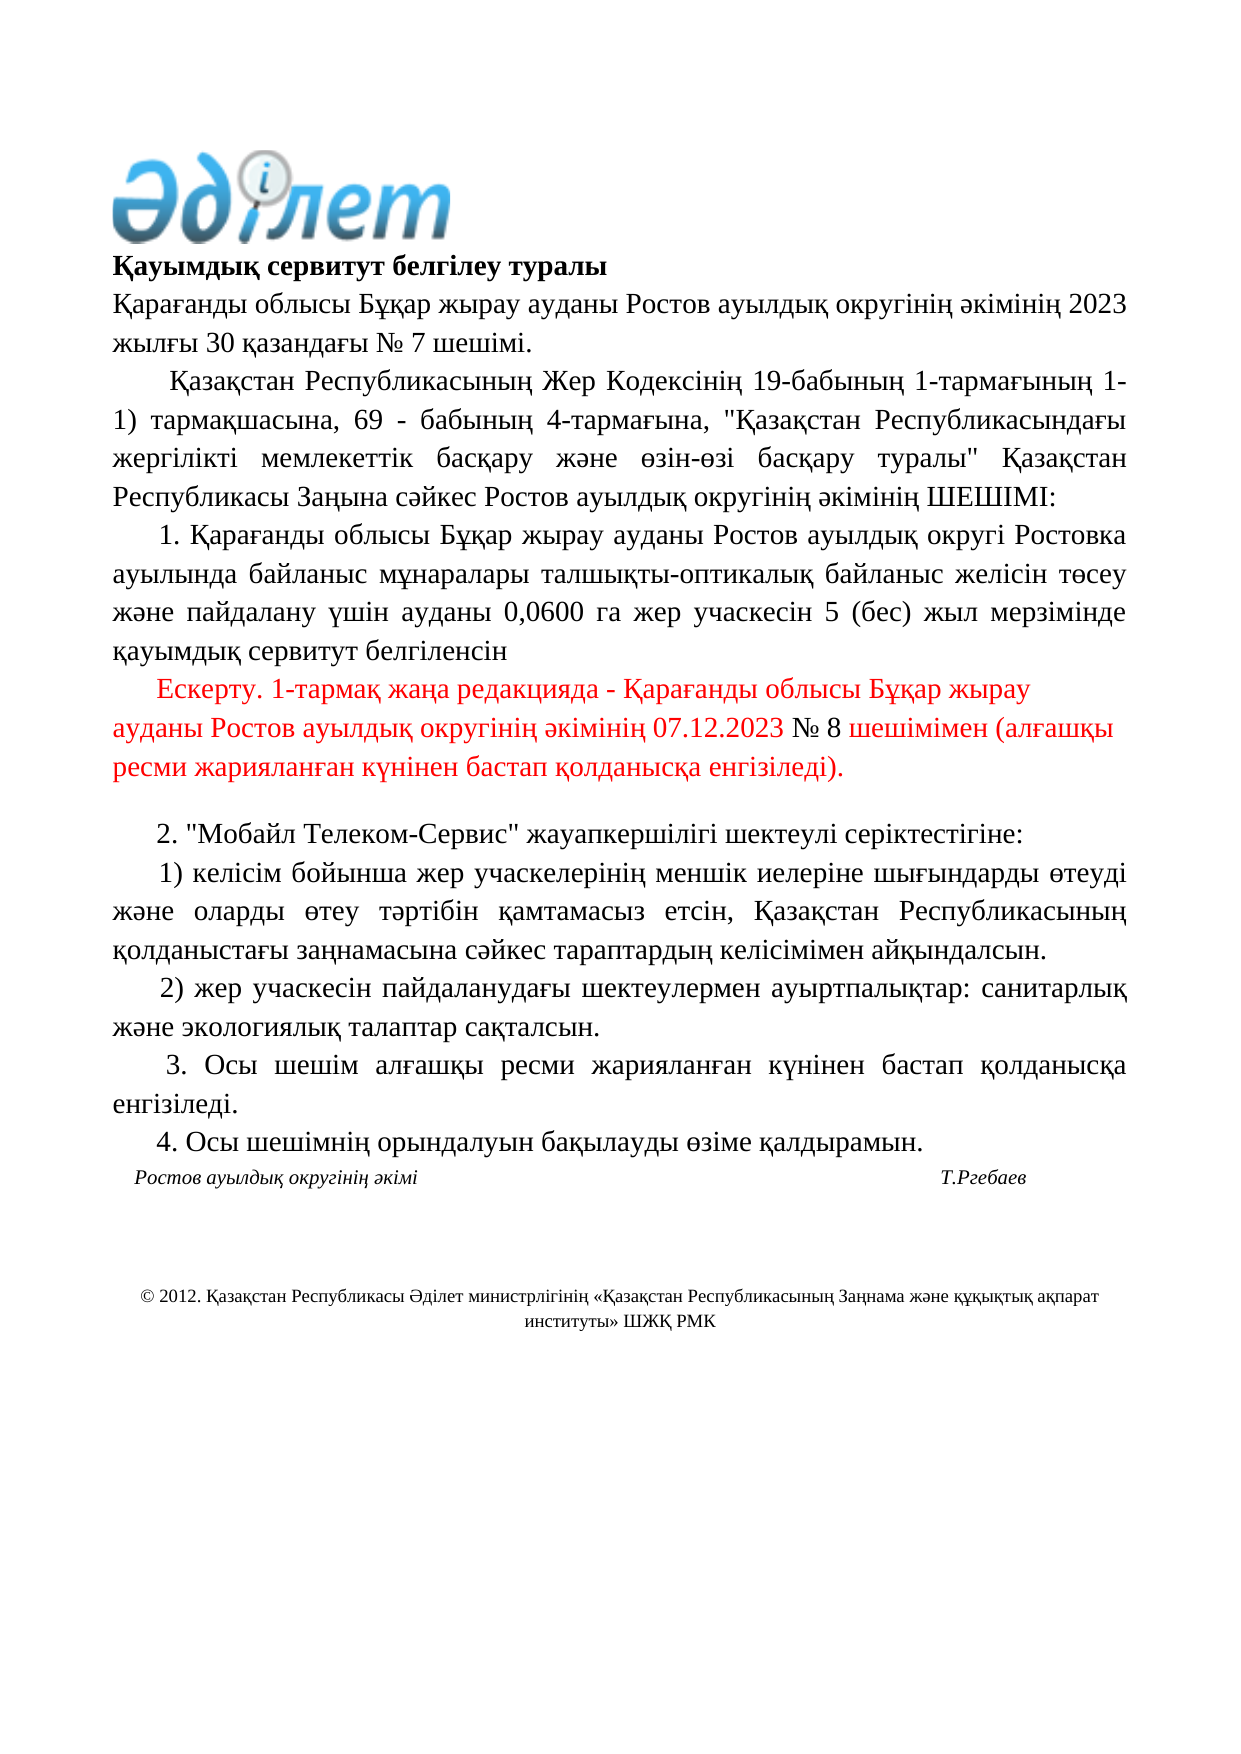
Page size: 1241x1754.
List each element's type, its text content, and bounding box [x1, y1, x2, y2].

text 3. Осы шешім алғашқы ресми жарияланған күнінен бастап қолданысқа енгізіледі. [112, 1047, 1128, 1119]
text © 2012. Қазақстан Республикасы Әділет министрлігінің «Қазақстан Республикасының Заңнама және құқықтық ақпарат институты» ШЖҚ РМК [112, 1285, 1128, 1331]
text Қарағанды облысы Бұқар жырау ауданы Ростов ауылдық округінің әкімінің 2023 жылғы 30 қазандағы № 7 шешімі. [112, 286, 1128, 358]
text 2. "Мобайл Телеком-Сервис" жауапкершілігі шектеулі серіктестігіне: [112, 816, 1128, 850]
text Қазақстан Республикасының Жер Кодексінің 19-бабының 1-тармағының 1-1) тармақшасына, 69 - бабының 4-тармағына, "Қазақстан Республикасындағы жергілікті мемлекеттік басқару және өзін-өзі басқару туралы" Қазақстан Республикасы Заңына сәйкес Ростов ауылдық округінің әкімінің ШЕШІМІ: [112, 363, 1128, 512]
table_header Ростов ауылдық округінің әкімі [101, 1163, 939, 1194]
text 1. Қарағанды облысы Бұқар жырау ауданы Ростов ауылдық округі Ростовка ауылында байланыс мұнаралары талшықты-оптикалық байланыс желісін төсеу және пайдалану үшін ауданы 0,0600 га жер учаскесін 5 (бес) жыл мерзімінде қауымдық сервитут белгіленсін [112, 517, 1128, 667]
text Ескерту. 1-тармақ жаңа редакцияда - Қарағанды облысы Бұқар жырау ауданы Ростов ауылдық округінің әкімінің 07.12.2023 № 8 шешімімен (алғашқы ресми жарияланған күнінен бастап қолданысқа енгізіледі). [112, 672, 1128, 812]
picture [112, 150, 451, 244]
text 2) жер учаскесін пайдаланудағы шектеулермен ауыртпалықтар: санитарлық және экологиялық талаптар сақталсын. [112, 970, 1128, 1042]
text 1) келісім бойынша жер учаскелерінің меншік иелеріне шығындарды өтеуді және оларды өтеу тәртібін қамтамасыз етсін, Қазақстан Республикасының қолданыстағы заңнамасына сәйкес тараптардың келісімімен айқындалсын. [112, 855, 1128, 965]
text 4. Осы шешімнің орындалуын бақылауды өзіме қалдырамын. [112, 1124, 1128, 1158]
table_header Т.Ргебаев [939, 1163, 1240, 1194]
text Қауымдық сервитут белгілеу туралы [112, 248, 1128, 281]
